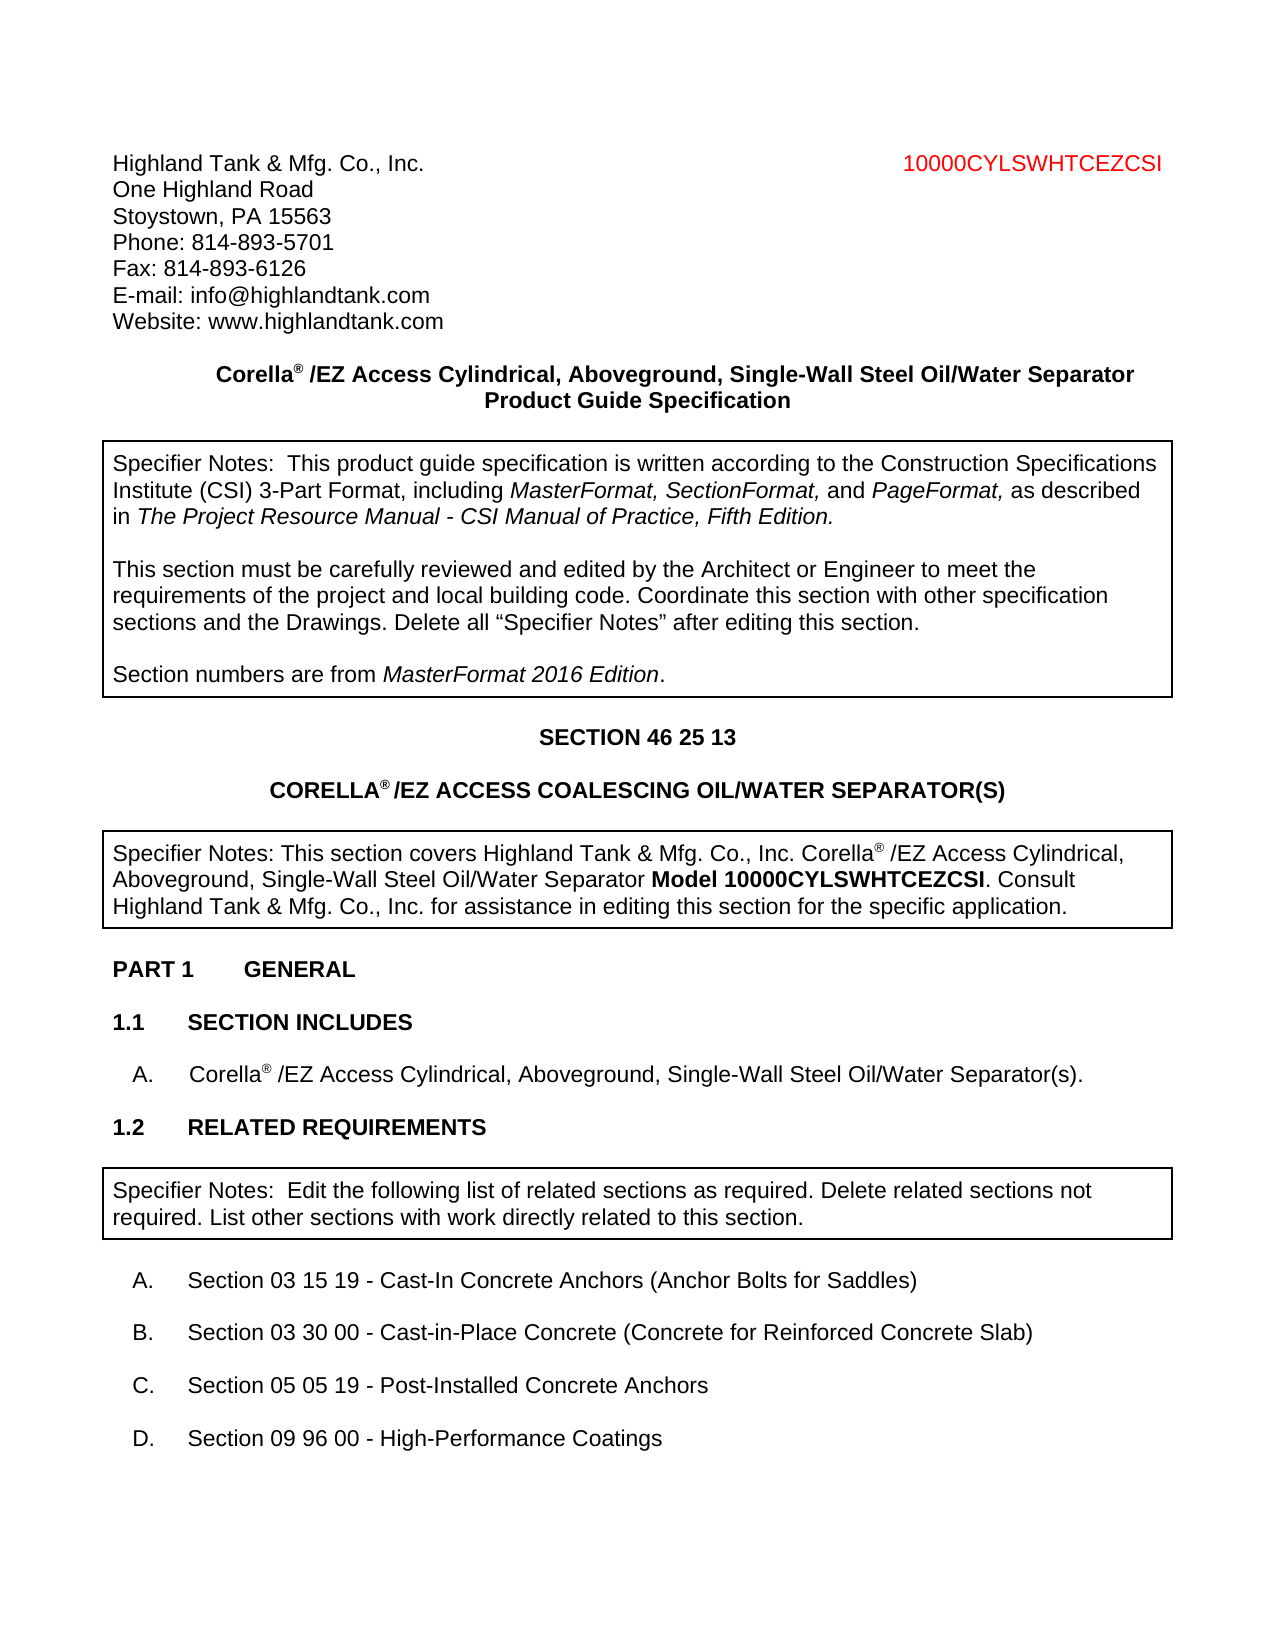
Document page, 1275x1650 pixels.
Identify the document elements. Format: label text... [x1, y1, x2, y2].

text Specifier Notes: This product guide specification is written according to the Construction Specifications Institute (CSI) 3-Part Format, including MasterFormat, SectionFormat, and PageFormat, as described in The Project Resource Manual - CSI Manual of Practice, Fifth Edition. [104, 442, 1171, 529]
text Specifier Notes: Edit the following list of related sections as required. Delete related sections not required. List other sections with work directly related to this section. [104, 1169, 1171, 1238]
text Specifier Notes: This section covers Highland Tank & Mfg. Co., Inc. Corella® /EZ Access Cylindrical, Aboveground, Single-Wall Steel Oil/Water Separator Model 10000CYLSWHTCEZCSI. Consult Highland Tank & Mfg. Co., Inc. for assistance in editing this section for the specific application. [104, 832, 1171, 927]
subtitle B. Section 03 30 00 - Cast-in-Place Concrete (Concrete for Reinforced Concrete Slab) [132, 1319, 1162, 1346]
text This section must be carefully reviewed and edited by the Architect or Engineer to meet the requirements of the project and local building code. Coordinate this section with other specification sections and the Drawings. Delete all “Specifier Notes” after editing this section. [112, 556, 1162, 635]
text Phone: 814-893-5701 [112, 229, 1162, 255]
subtitle PART 1 GENERAL [112, 956, 1162, 982]
text Fax: 814-893-6126 [112, 255, 1162, 282]
list Corella® /EZ Access Cylindrical, Aboveground, Single-Wall Steel Oil/Water Separator [187, 361, 1162, 387]
subtitle 1.2 RELATED REQUIREMENTS [112, 1114, 1162, 1140]
subtitle A. Corella® /EZ Access Cylindrical, Aboveground, Single-Wall Steel Oil/Water Separator(s). [132, 1061, 1162, 1088]
text Website: www.highlandtank.com [112, 308, 1162, 334]
text E-mail: info@highlandtank.com [112, 282, 1162, 308]
subtitle D. Section 09 96 00 - High-Performance Coatings [132, 1425, 1162, 1451]
subtitle C. Section 05 05 19 - Post-Installed Concrete Anchors [132, 1372, 1162, 1398]
subtitle SECTION 46 25 13 [112, 724, 1162, 751]
text Section numbers are from MasterFormat 2016 Edition. [104, 651, 1171, 696]
subtitle Product Guide Specification [112, 387, 1162, 413]
subtitle 1.1 SECTION INCLUDES [112, 1009, 1162, 1035]
subtitle A. Section 03 15 19 - Cast-In Concrete Anchors (Anchor Bolts for Saddles) [132, 1267, 1162, 1293]
text Stoystown, PA 15563 [112, 203, 1162, 229]
text Highland Tank & Mfg. Co., Inc. 10000CYLSWHTCEZCSI [112, 150, 1162, 176]
subtitle CORELLA® /EZ ACCESS COALESCING OIL/WATER SEPARATOR(S) [112, 777, 1162, 803]
text One Highland Road [112, 176, 1162, 203]
